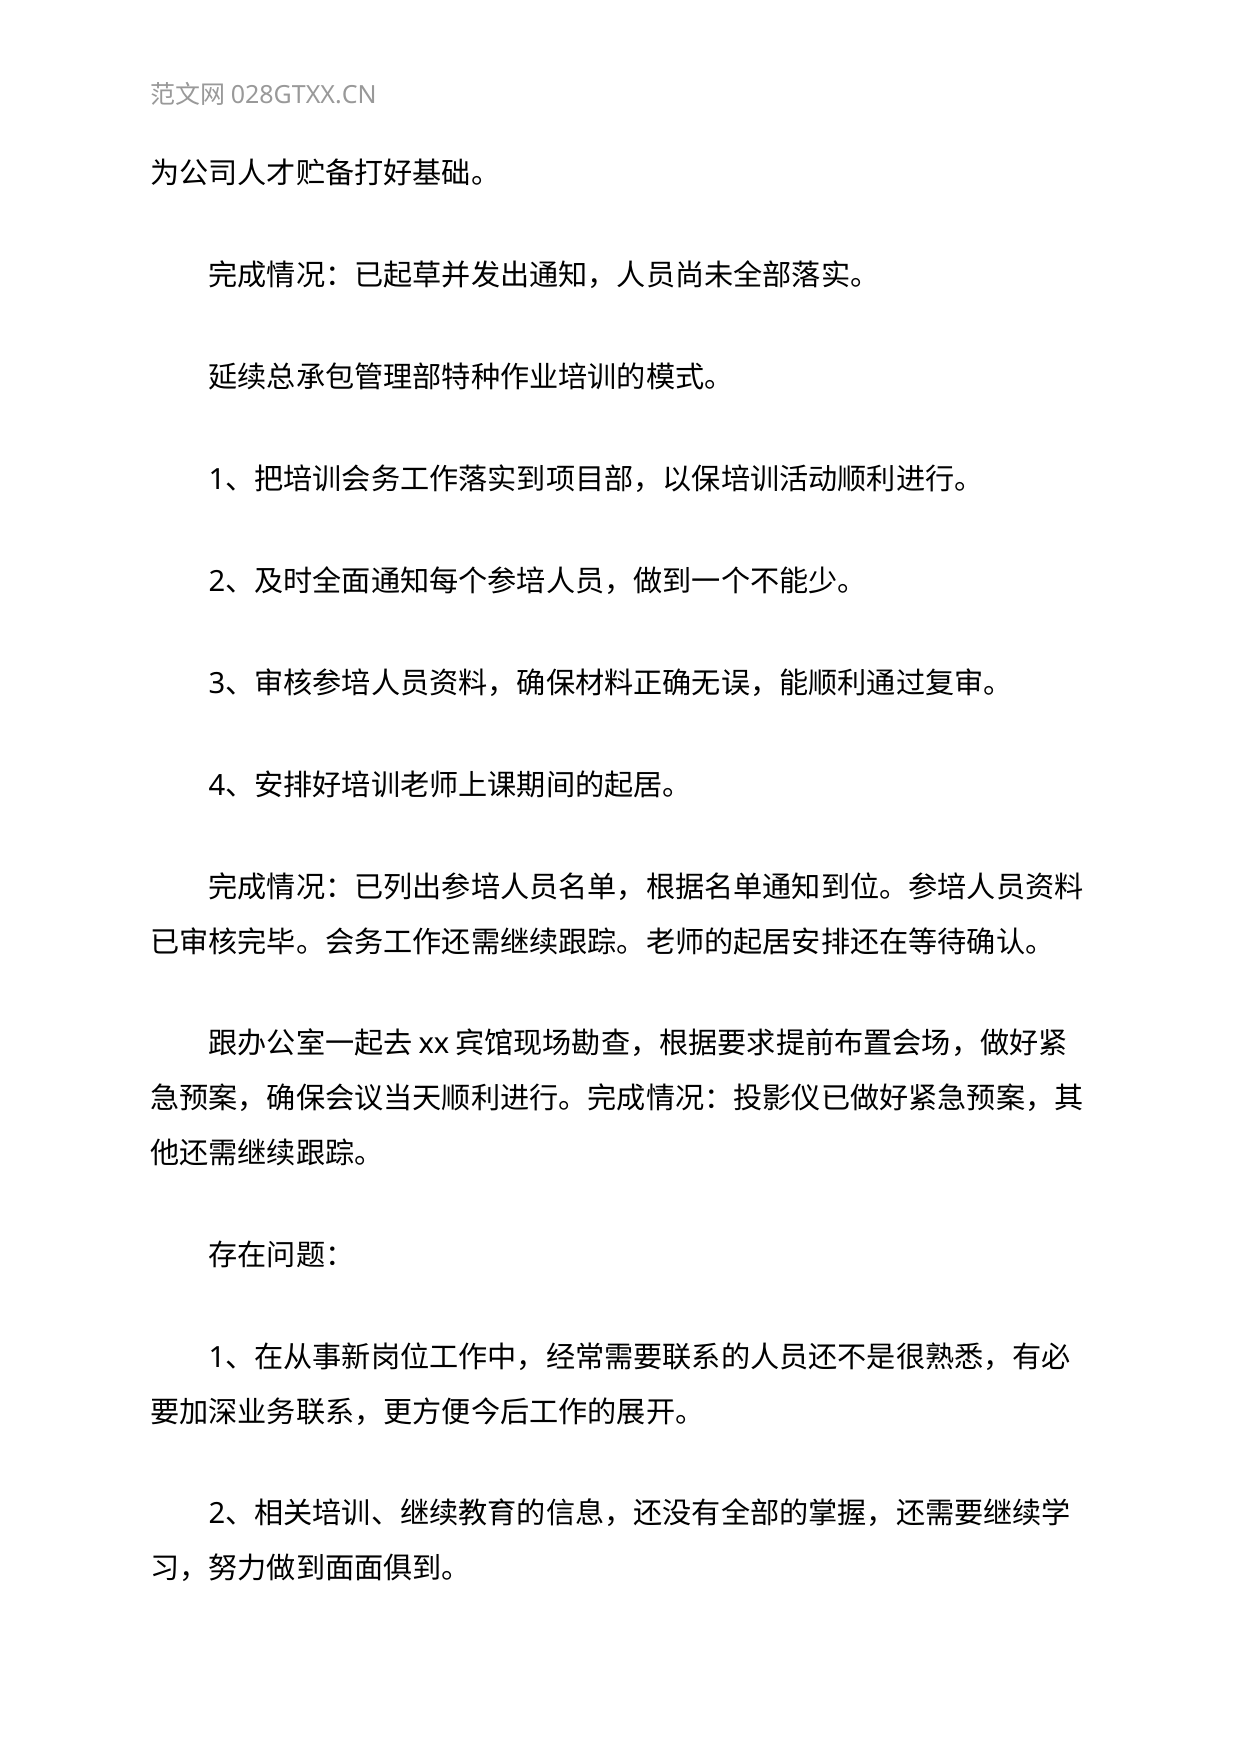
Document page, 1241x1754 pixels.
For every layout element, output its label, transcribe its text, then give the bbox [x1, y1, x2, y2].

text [150, 150, 1090, 192]
text 2、及时全面通知每个参培人员，做到一个不能少。 [150, 557, 1090, 600]
text 完成情况：已起草并发出通知，人员尚未全部落实。 [150, 252, 1090, 294]
text 1、在从事新岗位工作中，经常需要联系的人员还不是很熟悉，有必要加深业务联系，更方便今后工作的展开。 [150, 1333, 1090, 1431]
text 完成情况：已列出参培人员名单，根据名单通知到位。参培人员资料已审核完毕。会务工作还需继续跟踪。老师的起居安排还在等待确认。 [150, 863, 1090, 960]
text 存在问题： [150, 1232, 1090, 1274]
text 3、审核参培人员资料，确保材料正确无误，能顺利通过复审。 [150, 659, 1090, 702]
text 2、相关培训、继续教育的信息，还没有全部的掌握，还需要继续学习，努力做到面面俱到。 [150, 1490, 1090, 1587]
text 跟办公室一起去xx宾馆现场勘查，根据要求提前布置会场，做好紧急预案，确保会议当天顺利进行。完成情况：投影仪已做好紧急预案，其他还需继续跟踪。 [150, 1020, 1090, 1172]
text 4、安排好培训老师上课期间的起居。 [150, 761, 1090, 804]
text 1、把培训会务工作落实到项目部，以保培训活动顺利进行。 [150, 455, 1090, 498]
text 延续总承包管理部特种作业培训的模式。 [150, 353, 1090, 396]
